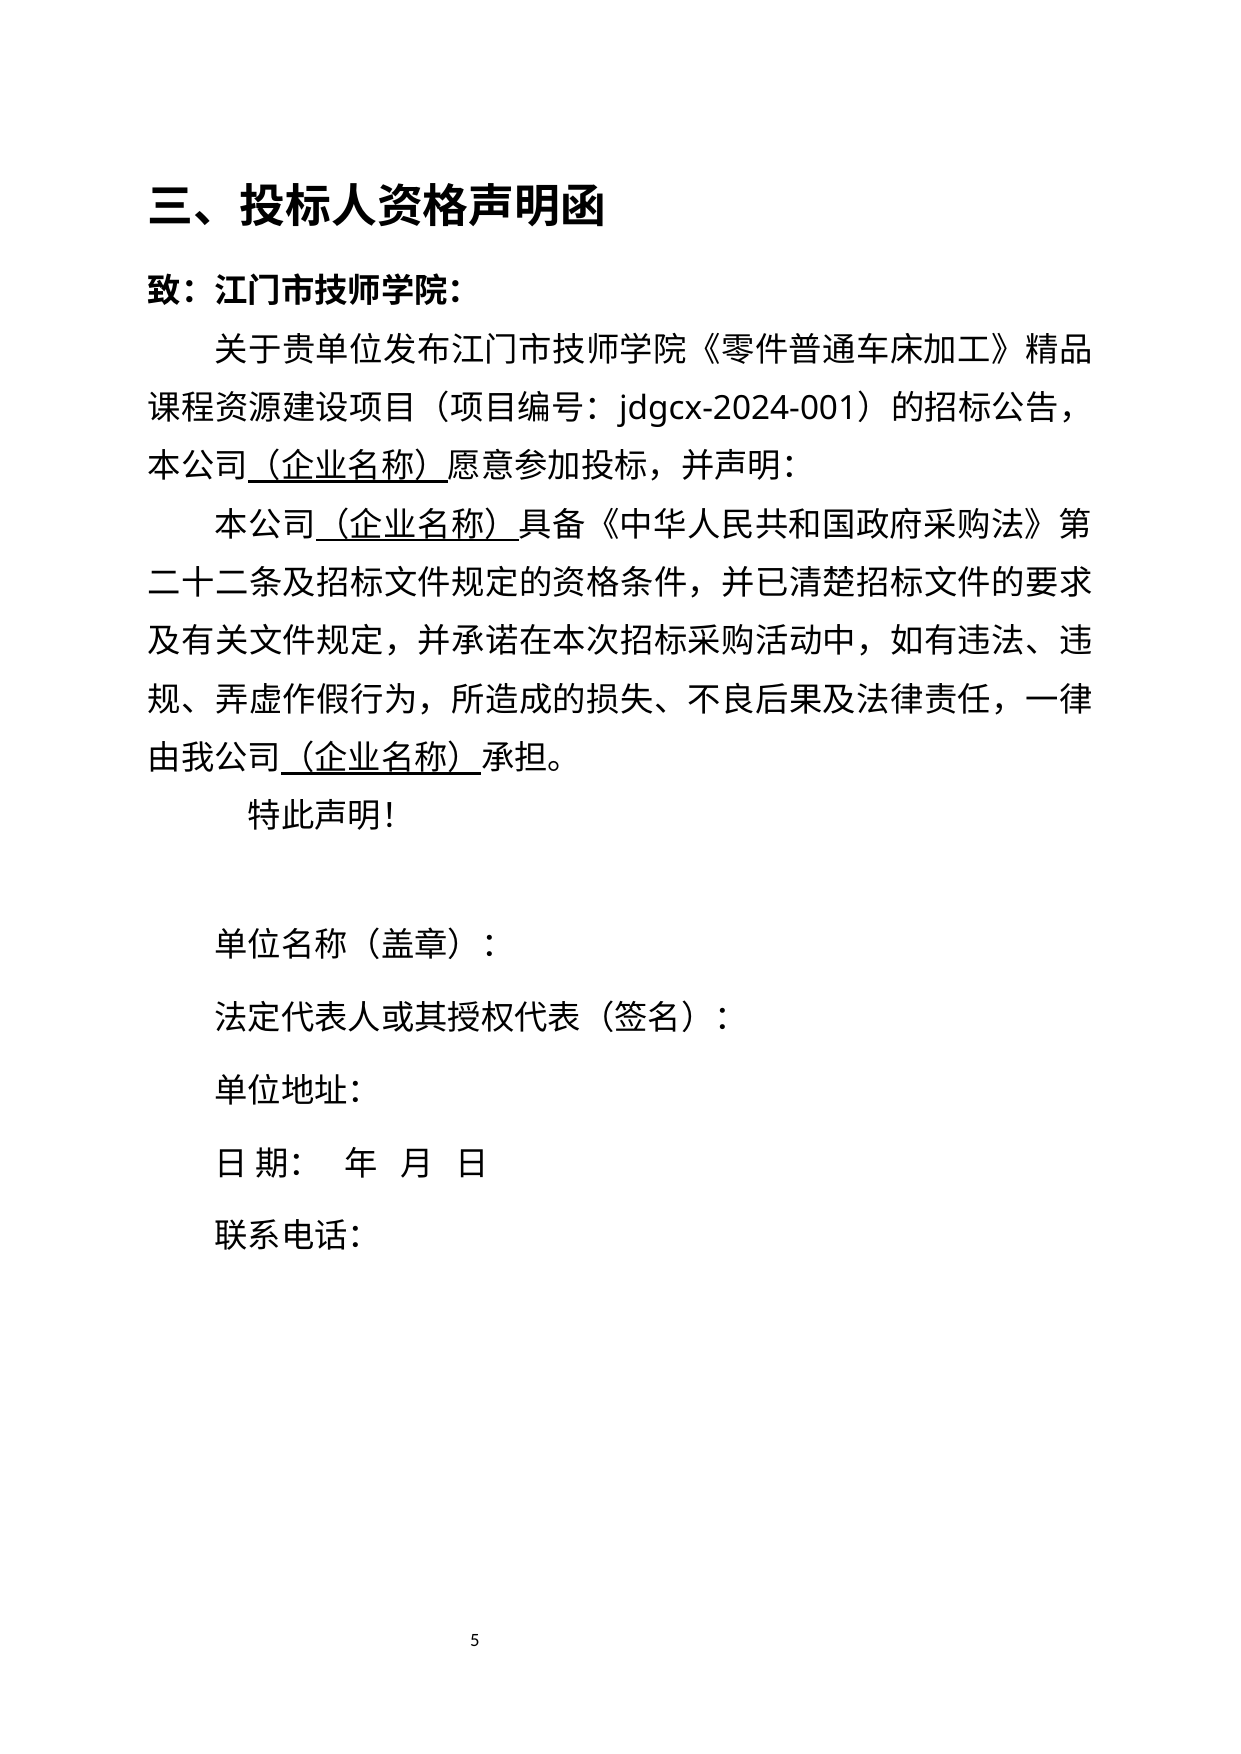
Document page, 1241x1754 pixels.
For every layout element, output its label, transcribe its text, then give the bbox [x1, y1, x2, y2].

text 本公司（企业名称）具备《中华人民共和国政府采购法》第二十二条及招标文件规定的资格条件，并已清楚招标文件的要求及有关文件规定，并承诺在本次招标采购活动中，如有违法、违规、弄虚作假行为，所造成的损失、不良后果及法律责任，一律由我公司（企业名称）承担。 [148, 489, 1092, 781]
text 关于贵单位发布江门市技师学院《零件普通车床加工》精品课程资源建设项目（项目编号：jdgcx-2024-001）的招标公告，本公司（企业名称）愿意参加投标，并声明： [148, 314, 1092, 489]
subtitle 三、投标人资格声明函 [148, 172, 1092, 235]
text 法定代表人或其授权代表（签名）： [148, 971, 1092, 1044]
text 单位名称（盖章）： [148, 898, 1092, 971]
text 联系电话： [148, 1189, 1092, 1262]
text 日 期： 年 月 日 [148, 1117, 1092, 1189]
text 特此声明！ [148, 781, 1092, 839]
text 致：江门市技师学院： [148, 256, 1092, 314]
text 单位地址： [148, 1044, 1092, 1117]
